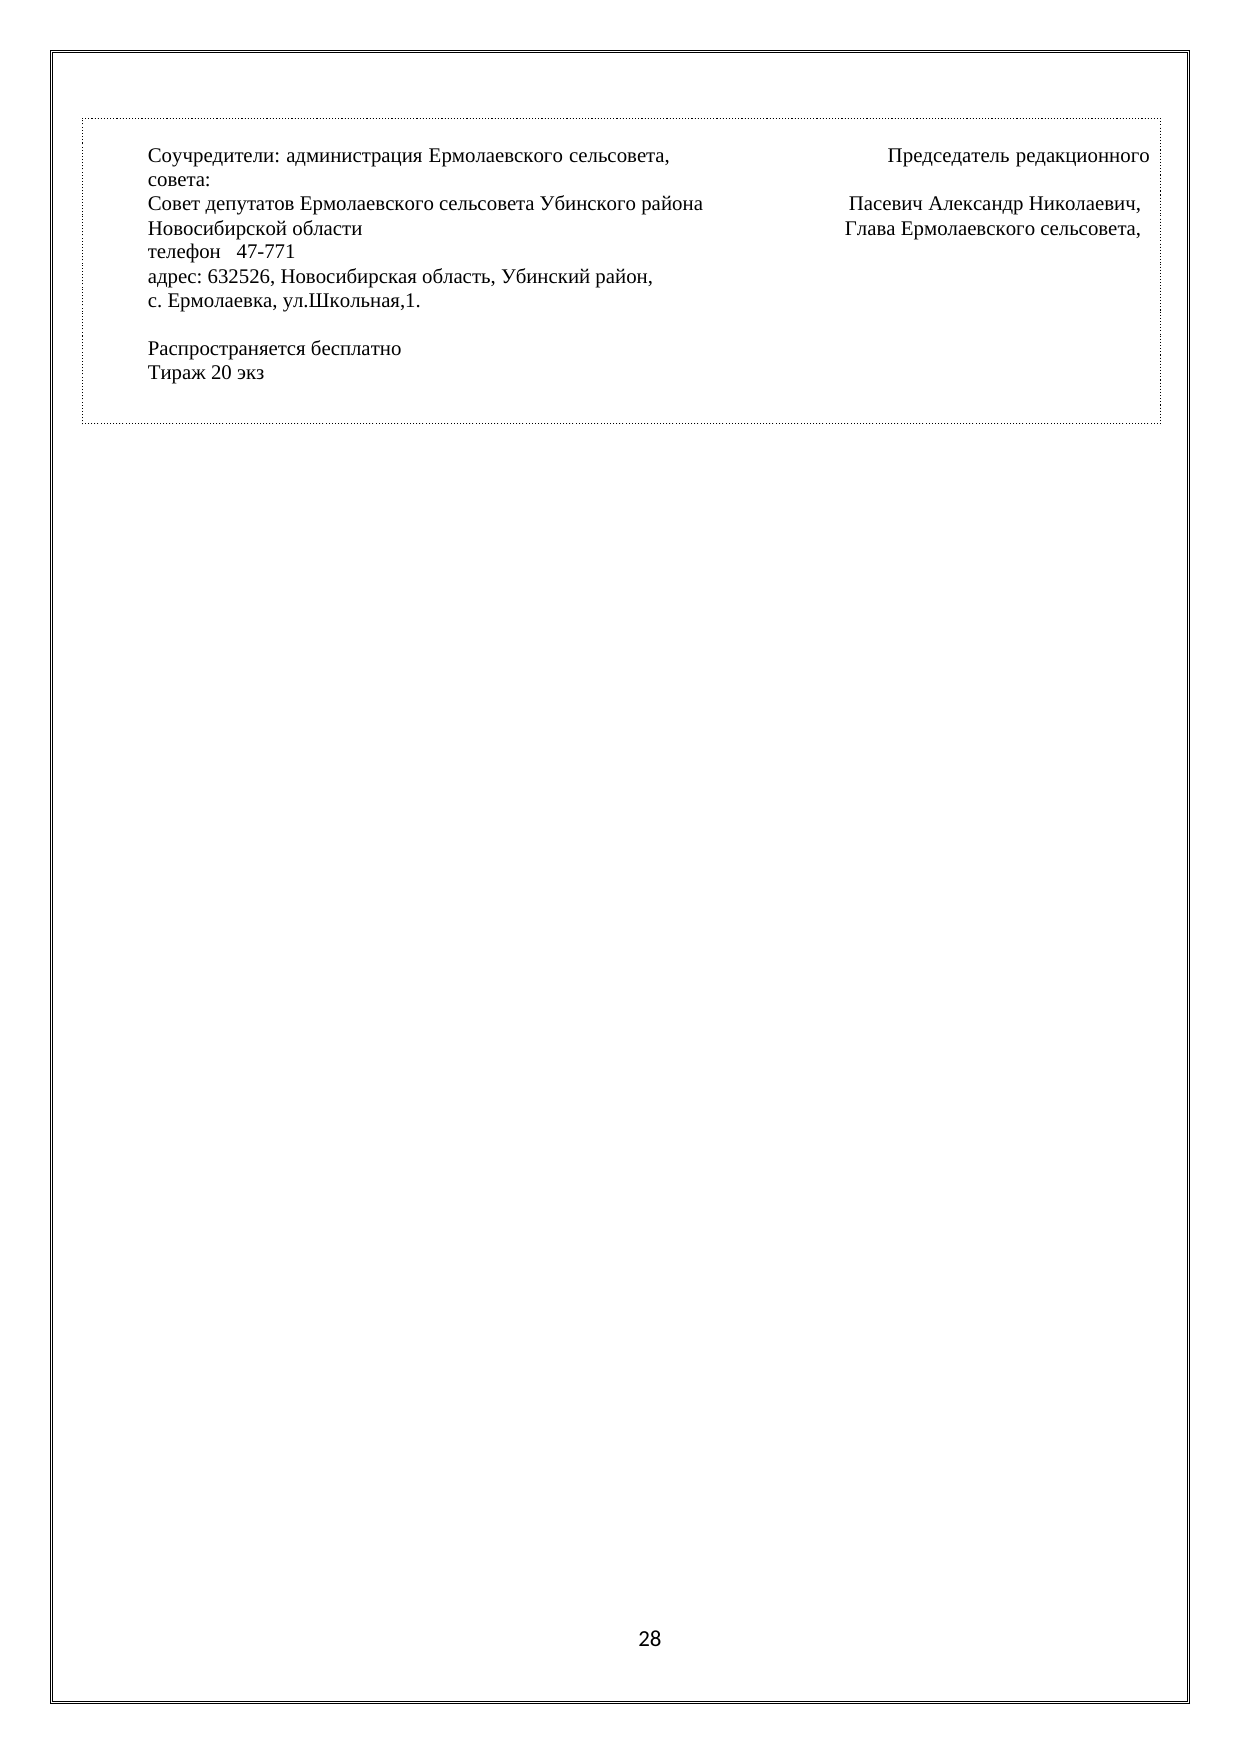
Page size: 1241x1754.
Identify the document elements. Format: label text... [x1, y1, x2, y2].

text Новосибирской области Глава Ермолаевского сельсовета, телефон 47-771 [148, 215, 1152, 263]
text Распространяется бесплатно Тираж 20 экз [82, 335, 1161, 424]
text адрес: 632526, Новосибирская область, Убинский район, [148, 263, 1152, 288]
text Совет депутатов Ермолаевского сельсовета Убинского района Пасевич Александр Николаевич, [148, 191, 1152, 215]
text Соучредители: администрация Ермолаевского сельсовета, Председатель редакционного совета: [148, 143, 1152, 191]
text с. Ермолаевка, ул.Школьная,1. [148, 288, 1152, 312]
